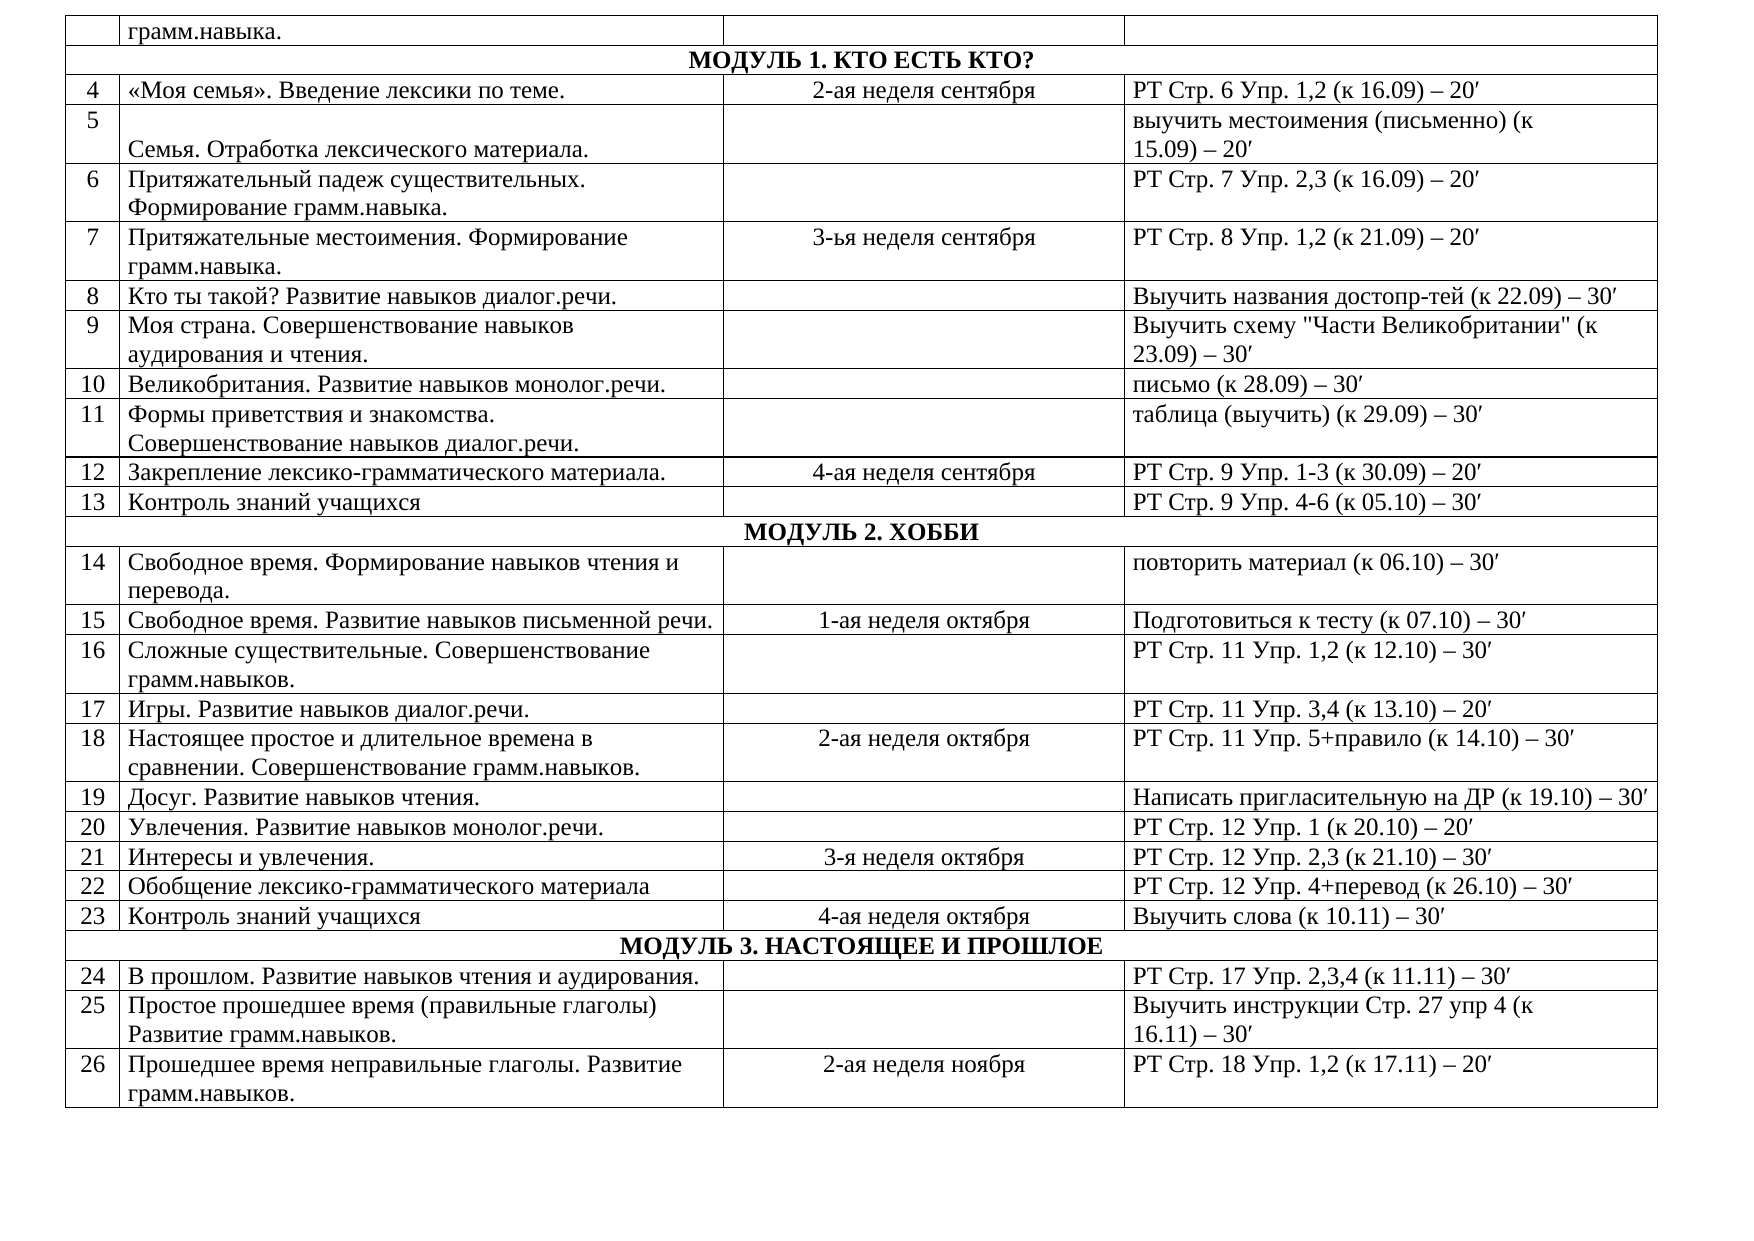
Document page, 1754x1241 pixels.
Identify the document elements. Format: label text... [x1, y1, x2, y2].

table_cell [1125, 16, 1657, 44]
table_cell Выучить названия достопр-тей (к 22.09) – 30′ [1125, 281, 1657, 309]
table_cell 13 [66, 487, 119, 516]
table_cell [724, 281, 1124, 309]
table_cell РТ Стр. 6 Упр. 1,2 (к 16.09) – 20′ [1125, 75, 1657, 104]
table_cell Сложные существительные. Совершенствование грамм.навыков. [120, 635, 723, 693]
table_cell Обобщение лексико-грамматического материала [120, 871, 723, 900]
table_cell Контроль знаний учащихся [120, 487, 723, 516]
table_cell МОДУЛЬ 2. ХОББИ [66, 517, 1657, 546]
table_cell 2-ая неделя сентября [724, 75, 1124, 104]
table_cell 17 [66, 694, 119, 722]
table_cell [724, 871, 1124, 900]
table_cell таблица (выучить) (к 29.09) – 30′ [1125, 399, 1657, 456]
table_cell Написать пригласительную на ДР (к 19.10) – 30′ [1125, 782, 1657, 811]
table_cell 6 [66, 164, 119, 221]
table_cell 3-ья неделя сентября [724, 222, 1124, 280]
table_cell РТ Стр. 11 Упр. 5+правило (к 14.10) – 30′ [1125, 724, 1657, 781]
table_cell РТ Стр. 9 Упр. 4-6 (к 05.10) – 30′ [1125, 487, 1657, 516]
table_cell Семья. Отработка лексического материала. [120, 105, 723, 163]
table_cell повторить материал (к 06.10) – 30′ [1125, 547, 1657, 604]
table_cell 20 [66, 812, 119, 841]
table_cell Подготовиться к тесту (к 07.10) – 30′ [1125, 605, 1657, 634]
table_cell Кто ты такой? Развитие навыков диалог.речи. [120, 281, 723, 309]
table_cell Свободное время. Формирование навыков чтения и перевода. [120, 547, 723, 604]
table_cell 23 [66, 901, 119, 930]
table_cell [724, 547, 1124, 604]
table_cell [724, 991, 1124, 1048]
table_cell 12 [66, 458, 119, 486]
table_cell Выучить инструкции Стр. 27 упр 4 (к 16.11) – 30′ [1125, 991, 1657, 1048]
table_cell Контроль знаний учащихся [120, 901, 723, 930]
table_cell РТ Стр. 12 Упр. 1 (к 20.10) – 20′ [1125, 812, 1657, 841]
table_cell [724, 782, 1124, 811]
table_cell Настоящее простое и длительное времена в сравнении. Совершенствование грамм.навыков. [120, 724, 723, 781]
table_cell 10 [66, 369, 119, 398]
table_cell Притяжательный падеж существительных. Формирование грамм.навыка. [120, 164, 723, 221]
table_cell В прошлом. Развитие навыков чтения и аудирования. [120, 961, 723, 989]
table_cell 8 [66, 281, 119, 309]
table_cell Досуг. Развитие навыков чтения. [120, 782, 723, 811]
table_cell Выучить схему "Части Великобритании" (к 23.09) – 30′ [1125, 311, 1657, 368]
table_cell МОДУЛЬ 1. КТО ЕСТЬ КТО? [66, 46, 1657, 74]
table_cell [724, 961, 1124, 989]
table_cell 14 [66, 547, 119, 604]
table_cell Увлечения. Развитие навыков монолог.речи. [120, 812, 723, 841]
table_cell Игры. Развитие навыков диалог.речи. [120, 694, 723, 722]
table_cell [724, 399, 1124, 456]
table_cell Великобритания. Развитие навыков монолог.речи. [120, 369, 723, 398]
table_cell Прошедшее время неправильные глаголы. Развитие грамм.навыков. [120, 1049, 723, 1107]
table_cell 4 [66, 75, 119, 104]
table_cell 4-ая неделя сентября [724, 458, 1124, 486]
table_cell 3-я неделя октября [724, 842, 1124, 870]
table_cell Формы приветствия и знакомства. Совершенствование навыков диалог.речи. [120, 399, 723, 456]
table_cell РТ Стр. 17 Упр. 2,3,4 (к 11.11) – 30′ [1125, 961, 1657, 989]
table_cell 4-ая неделя октября [724, 901, 1124, 930]
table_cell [120, 16, 723, 44]
table_cell письмо (к 28.09) – 30′ [1125, 369, 1657, 398]
table_cell 15 [66, 605, 119, 634]
table_cell 1-ая неделя октября [724, 605, 1124, 634]
table_cell Выучить слова (к 10.11) – 30′ [1125, 901, 1657, 930]
table_cell [724, 487, 1124, 516]
table_cell [724, 105, 1124, 163]
table_cell Свободное время. Развитие навыков письменной речи. [120, 605, 723, 634]
table_cell РТ Стр. 8 Упр. 1,2 (к 21.09) – 20′ [1125, 222, 1657, 280]
table_cell 25 [66, 991, 119, 1048]
table_cell 3 [66, 16, 119, 44]
table_cell «Моя семья». Введение лексики по теме. [120, 75, 723, 104]
table_cell [724, 694, 1124, 722]
table_cell Притяжательные местоимения. Формирование грамм.навыка. [120, 222, 723, 280]
table_cell 21 [66, 842, 119, 870]
table_cell Закрепление лексико-грамматического материала. [120, 458, 723, 486]
table_cell Интересы и увлечения. [120, 842, 723, 870]
table_cell [724, 16, 1124, 44]
table_cell [724, 311, 1124, 368]
table_cell 5 [66, 105, 119, 163]
table_cell 24 [66, 961, 119, 989]
table_cell [724, 635, 1124, 693]
table_cell 26 [66, 1049, 119, 1107]
table_cell 16 [66, 635, 119, 693]
table_cell РТ Стр. 12 Упр. 2,3 (к 21.10) – 30′ [1125, 842, 1657, 870]
table_cell Моя страна. Совершенствование навыков аудирования и чтения. [120, 311, 723, 368]
table_cell Простое прошедшее время (правильные глаголы) Развитие грамм.навыков. [120, 991, 723, 1048]
table_cell выучить местоимения (письменно) (к 15.09) – 20′ [1125, 105, 1657, 163]
table_cell [724, 164, 1124, 221]
table_cell 9 [66, 311, 119, 368]
table_cell [724, 812, 1124, 841]
table_cell 2-ая неделя ноября [724, 1049, 1124, 1107]
table_cell 22 [66, 871, 119, 900]
table_cell РТ Стр. 11 Упр. 1,2 (к 12.10) – 30′ [1125, 635, 1657, 693]
table_cell РТ Стр. 18 Упр. 1,2 (к 17.11) – 20′ [1125, 1049, 1657, 1107]
table_cell 11 [66, 399, 119, 456]
table_cell 2-ая неделя октября [724, 724, 1124, 781]
table_cell [724, 369, 1124, 398]
table_cell 7 [66, 222, 119, 280]
table_cell РТ Стр. 12 Упр. 4+перевод (к 26.10) – 30′ [1125, 871, 1657, 900]
table_cell РТ Стр. 7 Упр. 2,3 (к 16.09) – 20′ [1125, 164, 1657, 221]
table_cell 18 [66, 724, 119, 781]
table_cell МОДУЛЬ 3. НАСТОЯЩЕЕ И ПРОШЛОЕ [66, 931, 1657, 960]
table_cell 19 [66, 782, 119, 811]
table_cell РТ Стр. 9 Упр. 1-3 (к 30.09) – 20′ [1125, 458, 1657, 486]
table_cell РТ Стр. 11 Упр. 3,4 (к 13.10) – 20′ [1125, 694, 1657, 722]
